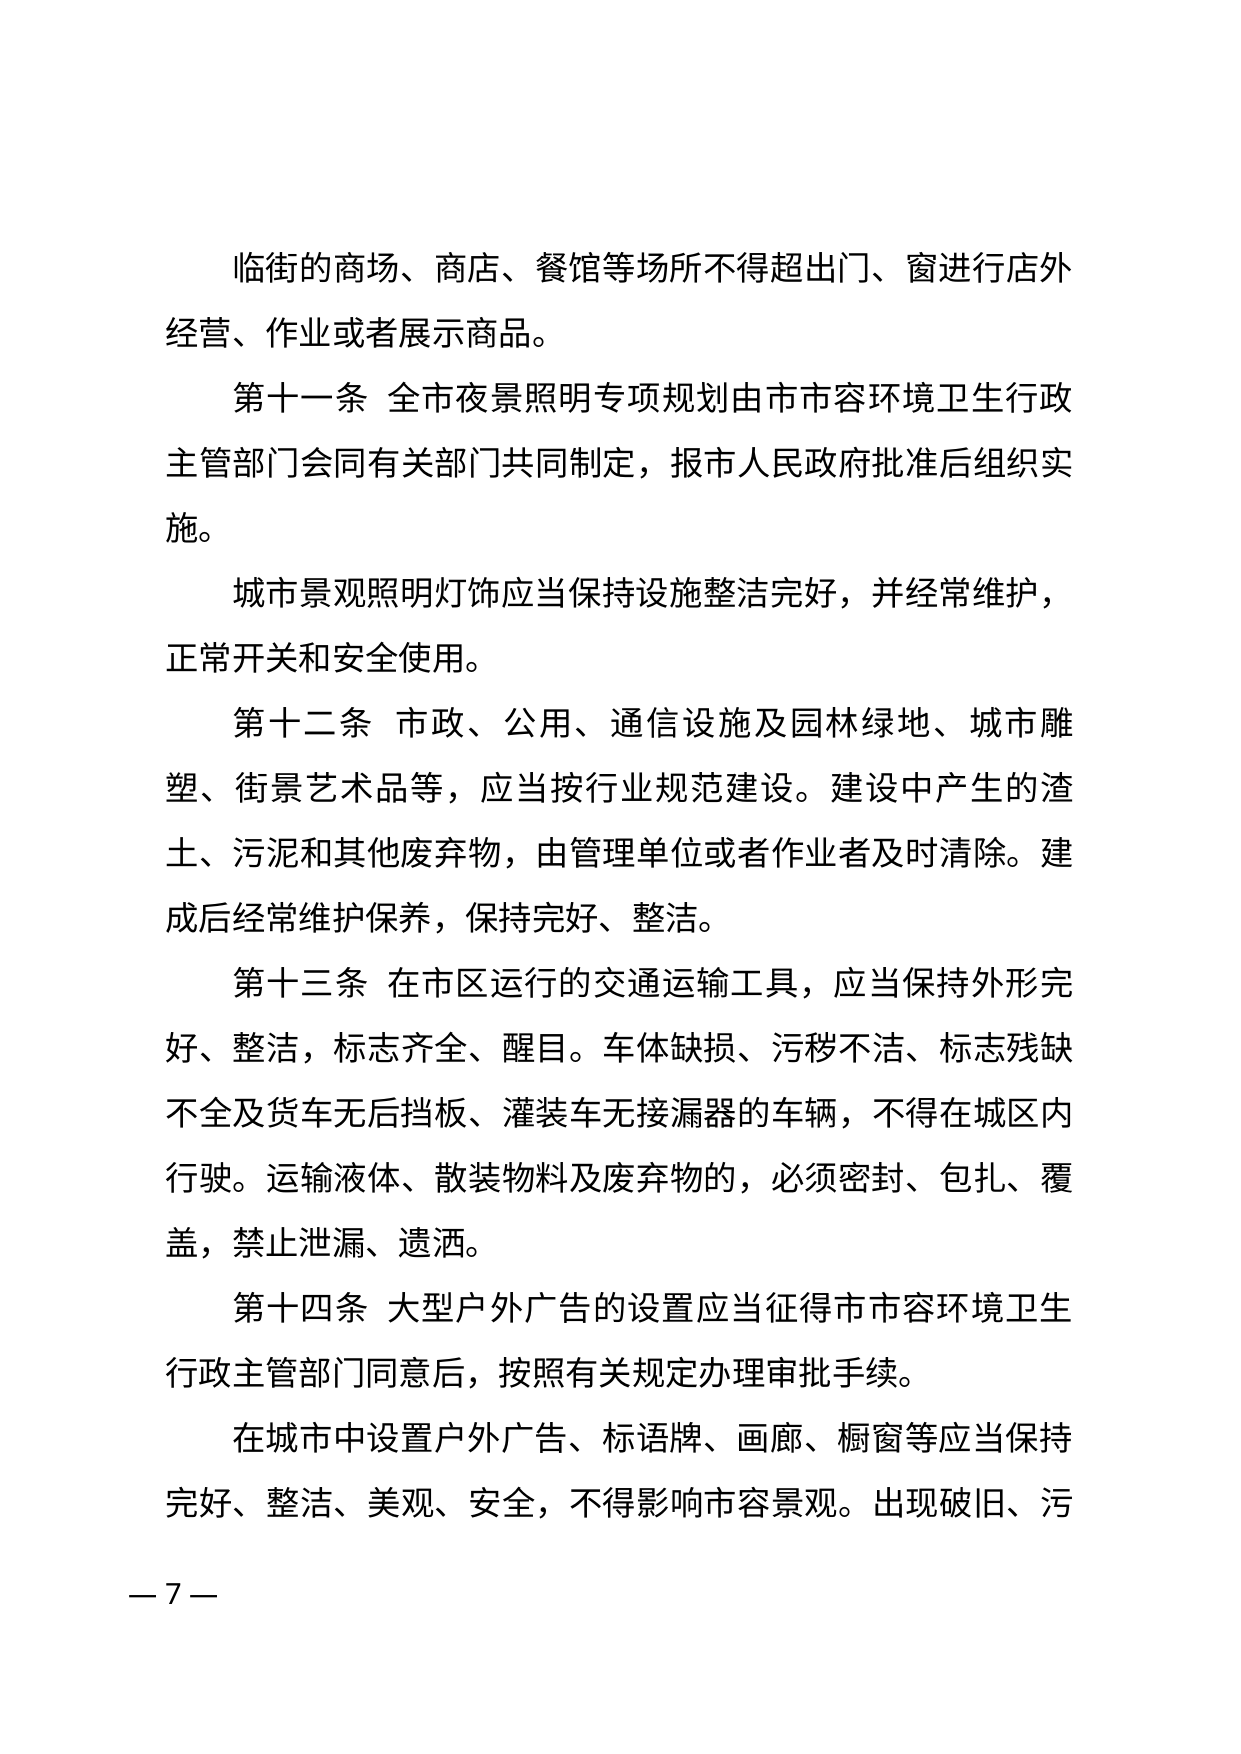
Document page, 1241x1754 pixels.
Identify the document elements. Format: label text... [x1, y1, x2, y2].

text 城市景观照明灯饰应当保持设施整洁完好，并经常维护，正常开关和安全使用。 [165, 558, 1075, 688]
text 第十二条 市政、公用、通信设施及园林绿地、城市雕塑、街景艺术品等，应当按行业规范建设。建设中产生的渣土、污泥和其他废弃物，由管理单位或者作业者及时清除。建成后经常维护保养，保持完好、整洁。 [165, 688, 1075, 948]
text 临街的商场、商店、餐馆等场所不得超出门、窗进行店外经营、作业或者展示商品。 [165, 233, 1075, 363]
text 第十四条 大型户外广告的设置应当征得市市容环境卫生行政主管部门同意后，按照有关规定办理审批手续。 [165, 1273, 1075, 1403]
text 第十一条 全市夜景照明专项规划由市市容环境卫生行政主管部门会同有关部门共同制定，报市人民政府批准后组织实施。 [165, 363, 1075, 558]
text 第十三条 在市区运行的交通运输工具，应当保持外形完好、整洁，标志齐全、醒目。车体缺损、污秽不洁、标志残缺不全及货车无后挡板、灌装车无接漏器的车辆，不得在城区内行驶。运输液体、散装物料及废弃物的，必须密封、包扎、覆盖，禁止泄漏、遗洒。 [165, 948, 1075, 1273]
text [165, 1403, 1075, 1533]
